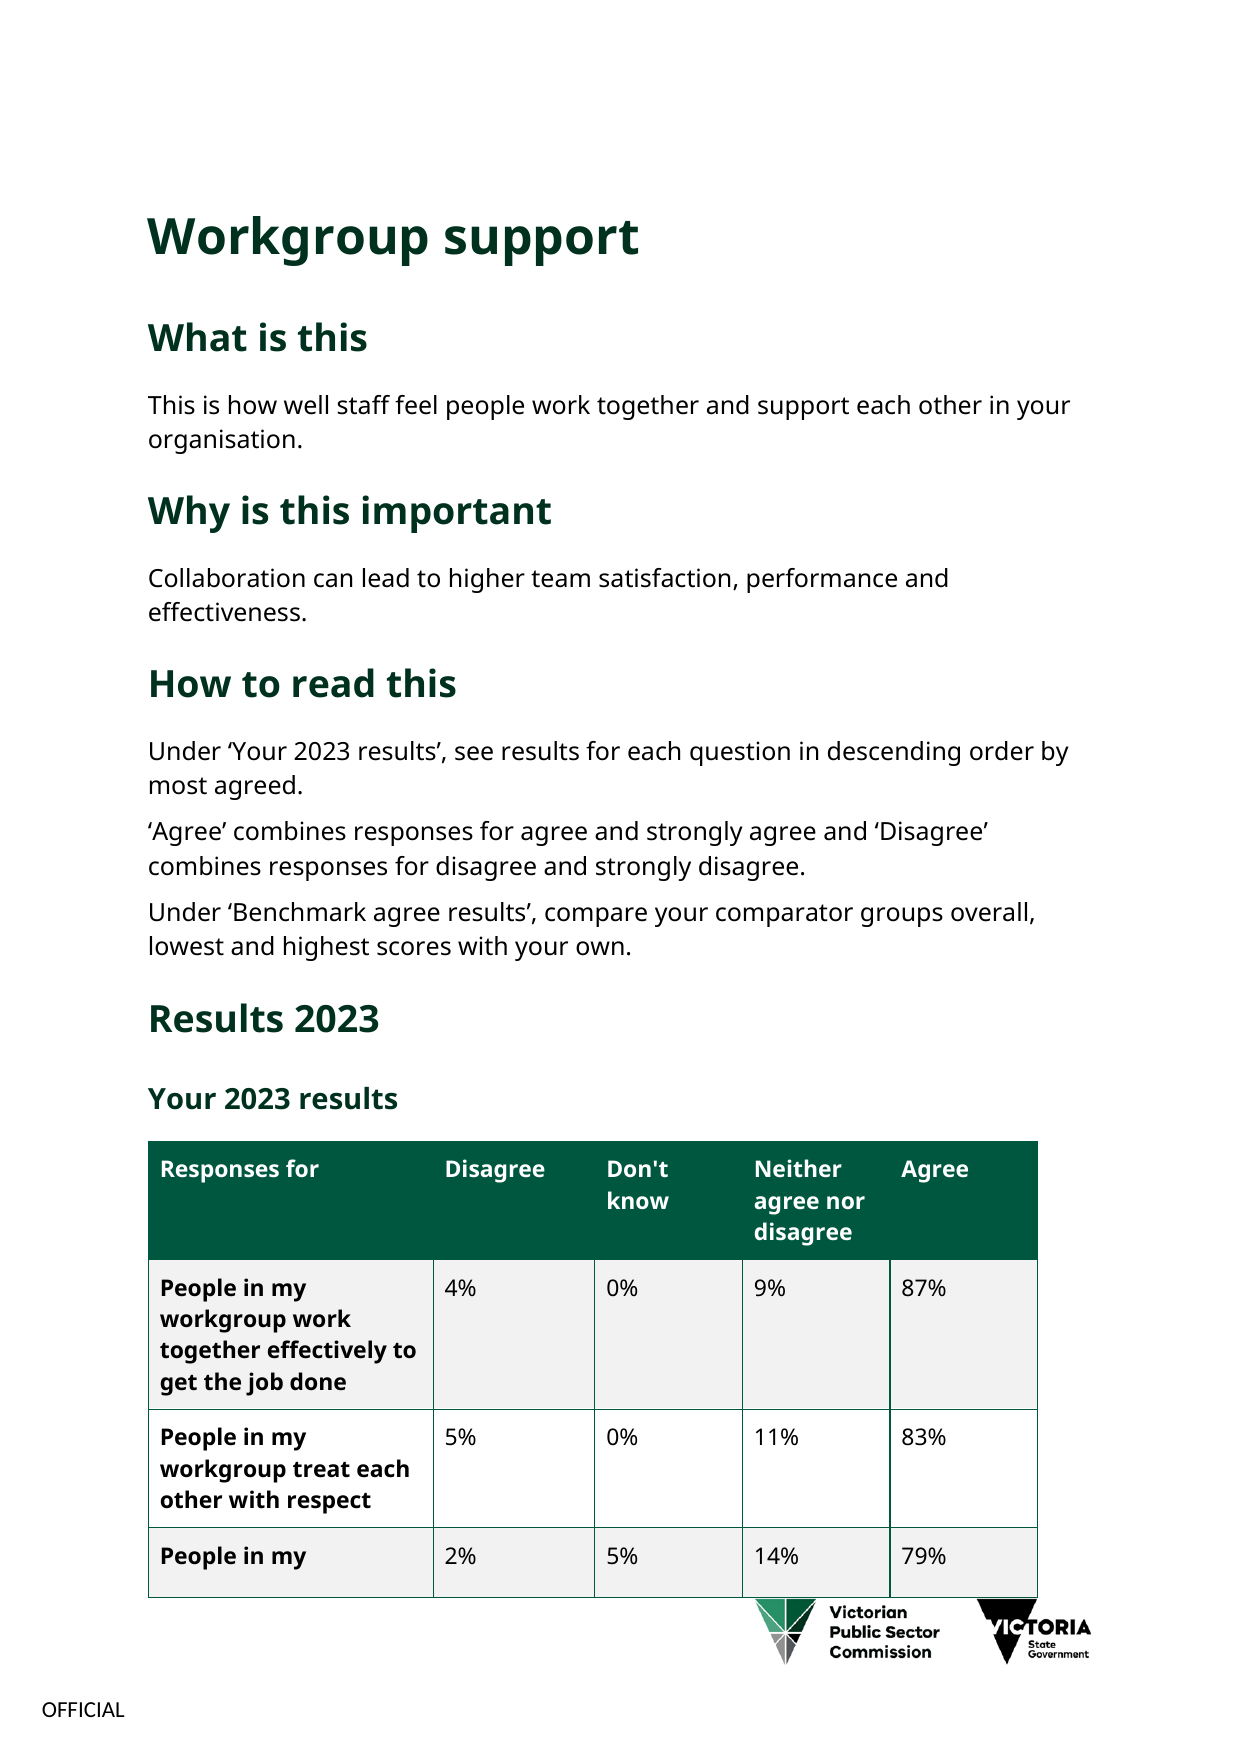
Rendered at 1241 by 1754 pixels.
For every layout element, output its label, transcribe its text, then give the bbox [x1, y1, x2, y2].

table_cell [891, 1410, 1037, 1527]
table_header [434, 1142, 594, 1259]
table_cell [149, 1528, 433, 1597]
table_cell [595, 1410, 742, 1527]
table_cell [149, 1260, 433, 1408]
subtitle Your 2023 results [148, 1078, 1092, 1118]
subtitle Workgroup support [148, 201, 1092, 269]
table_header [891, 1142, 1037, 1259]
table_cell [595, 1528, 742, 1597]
subtitle Results 2023 [148, 992, 1092, 1043]
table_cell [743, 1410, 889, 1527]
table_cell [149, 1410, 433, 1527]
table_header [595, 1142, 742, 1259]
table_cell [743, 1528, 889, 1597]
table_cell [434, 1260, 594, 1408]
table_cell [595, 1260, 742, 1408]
text This is how well staff feel people work together and support each other in your organisation. [148, 387, 1092, 455]
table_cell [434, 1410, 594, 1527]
text Collaboration can lead to higher team satisfaction, performance and effectiveness. [148, 560, 1092, 628]
subtitle What is this [148, 311, 1092, 362]
text Under ‘Benchmark agree results’, compare your comparator groups overall, lowest and highest scores with your own. [148, 894, 1092, 963]
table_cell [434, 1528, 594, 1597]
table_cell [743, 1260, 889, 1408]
text Under ‘Your 2023 results’, see results for each question in descending order by most agreed. [148, 733, 1092, 802]
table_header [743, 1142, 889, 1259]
subtitle Why is this important [148, 484, 1092, 536]
picture [754, 1598, 1093, 1666]
text ‘Agree’ combines responses for agree and strongly agree and ‘Disagree’ combines responses for disagree and strongly disagree. [148, 814, 1092, 882]
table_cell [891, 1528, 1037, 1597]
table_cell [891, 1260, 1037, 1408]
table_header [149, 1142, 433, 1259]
subtitle How to read this [148, 658, 1092, 709]
